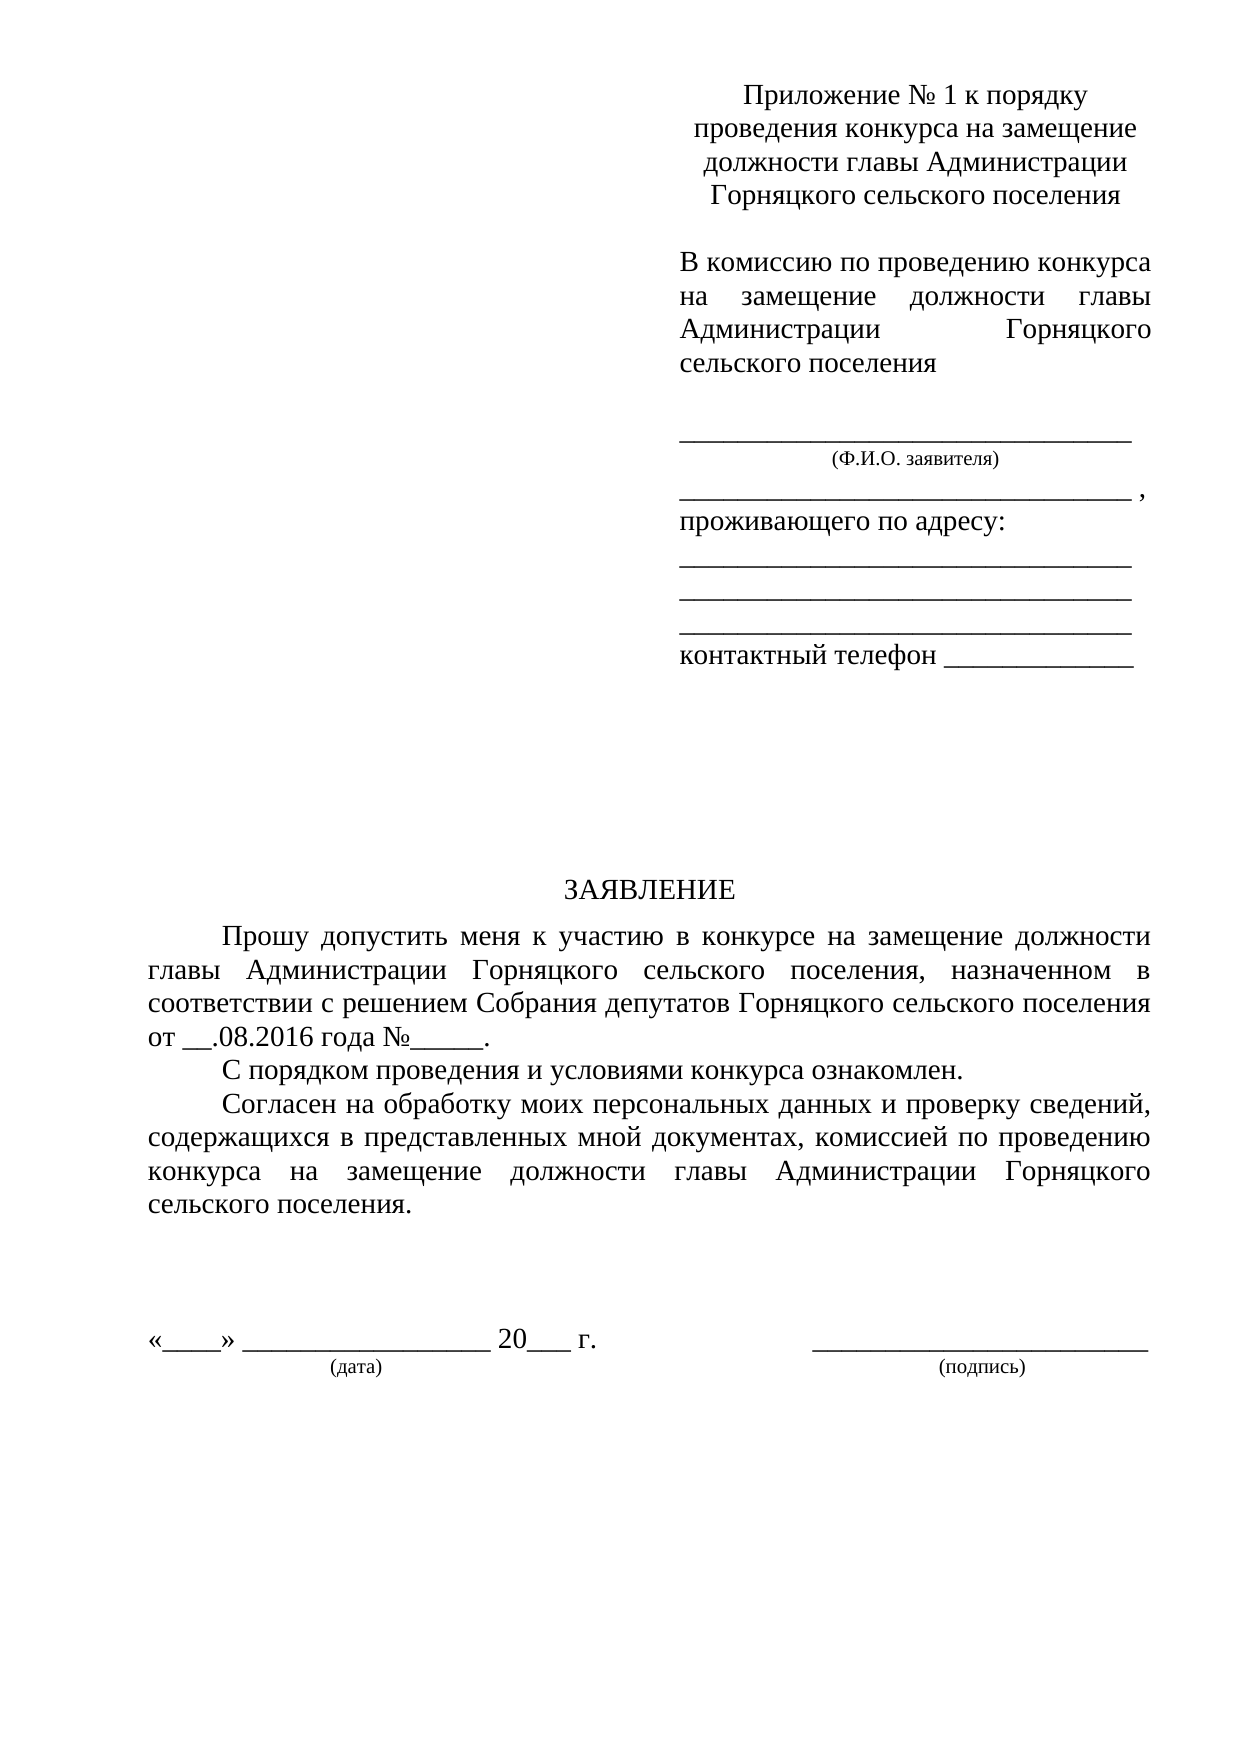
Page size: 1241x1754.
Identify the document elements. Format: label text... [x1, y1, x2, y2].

text ЗАЯВЛЕНИЕ [148, 872, 1152, 906]
text _______________________________ , [679, 470, 1152, 503]
text _______________________________ [679, 412, 1152, 446]
text проживающего по адресу: [679, 503, 1152, 537]
text _______________________________ [679, 570, 1152, 604]
text Согласен на обработку моих персональных данных и проверку сведений, содержащихся в представленных мной документах, комиссией по проведению конкурса на замещение должности главы Администрации Горняцкого сельского поселения. [148, 1086, 1152, 1220]
text (Ф.И.О. заявителя) [679, 446, 1152, 470]
text контактный телефон _____________ [679, 637, 1152, 671]
text Прошу допустить меня к участию в конкурсе на замещение должности главы Администрации Горняцкого сельского поселения, назначенном в соответствии с решением Собрания депутатов Горняцкого сельского поселения от __.08.2016 года №_____. [148, 918, 1152, 1052]
text С порядком проведения и условиями конкурса ознакомлен. [148, 1052, 1152, 1086]
text «____» _________________ 20___ г. _______________________ [148, 1321, 1152, 1354]
text _______________________________ [679, 537, 1152, 570]
text Приложение № 1 к порядку проведения конкурса на замещение должности главы Администрации Горняцкого сельского поселения [679, 77, 1152, 211]
text В комиссию по проведению конкурса на замещение должности главы Администрации Горняцкого сельского поселения [679, 244, 1152, 379]
text (дата) (подпись) [148, 1354, 1152, 1378]
text _______________________________ [679, 604, 1152, 637]
